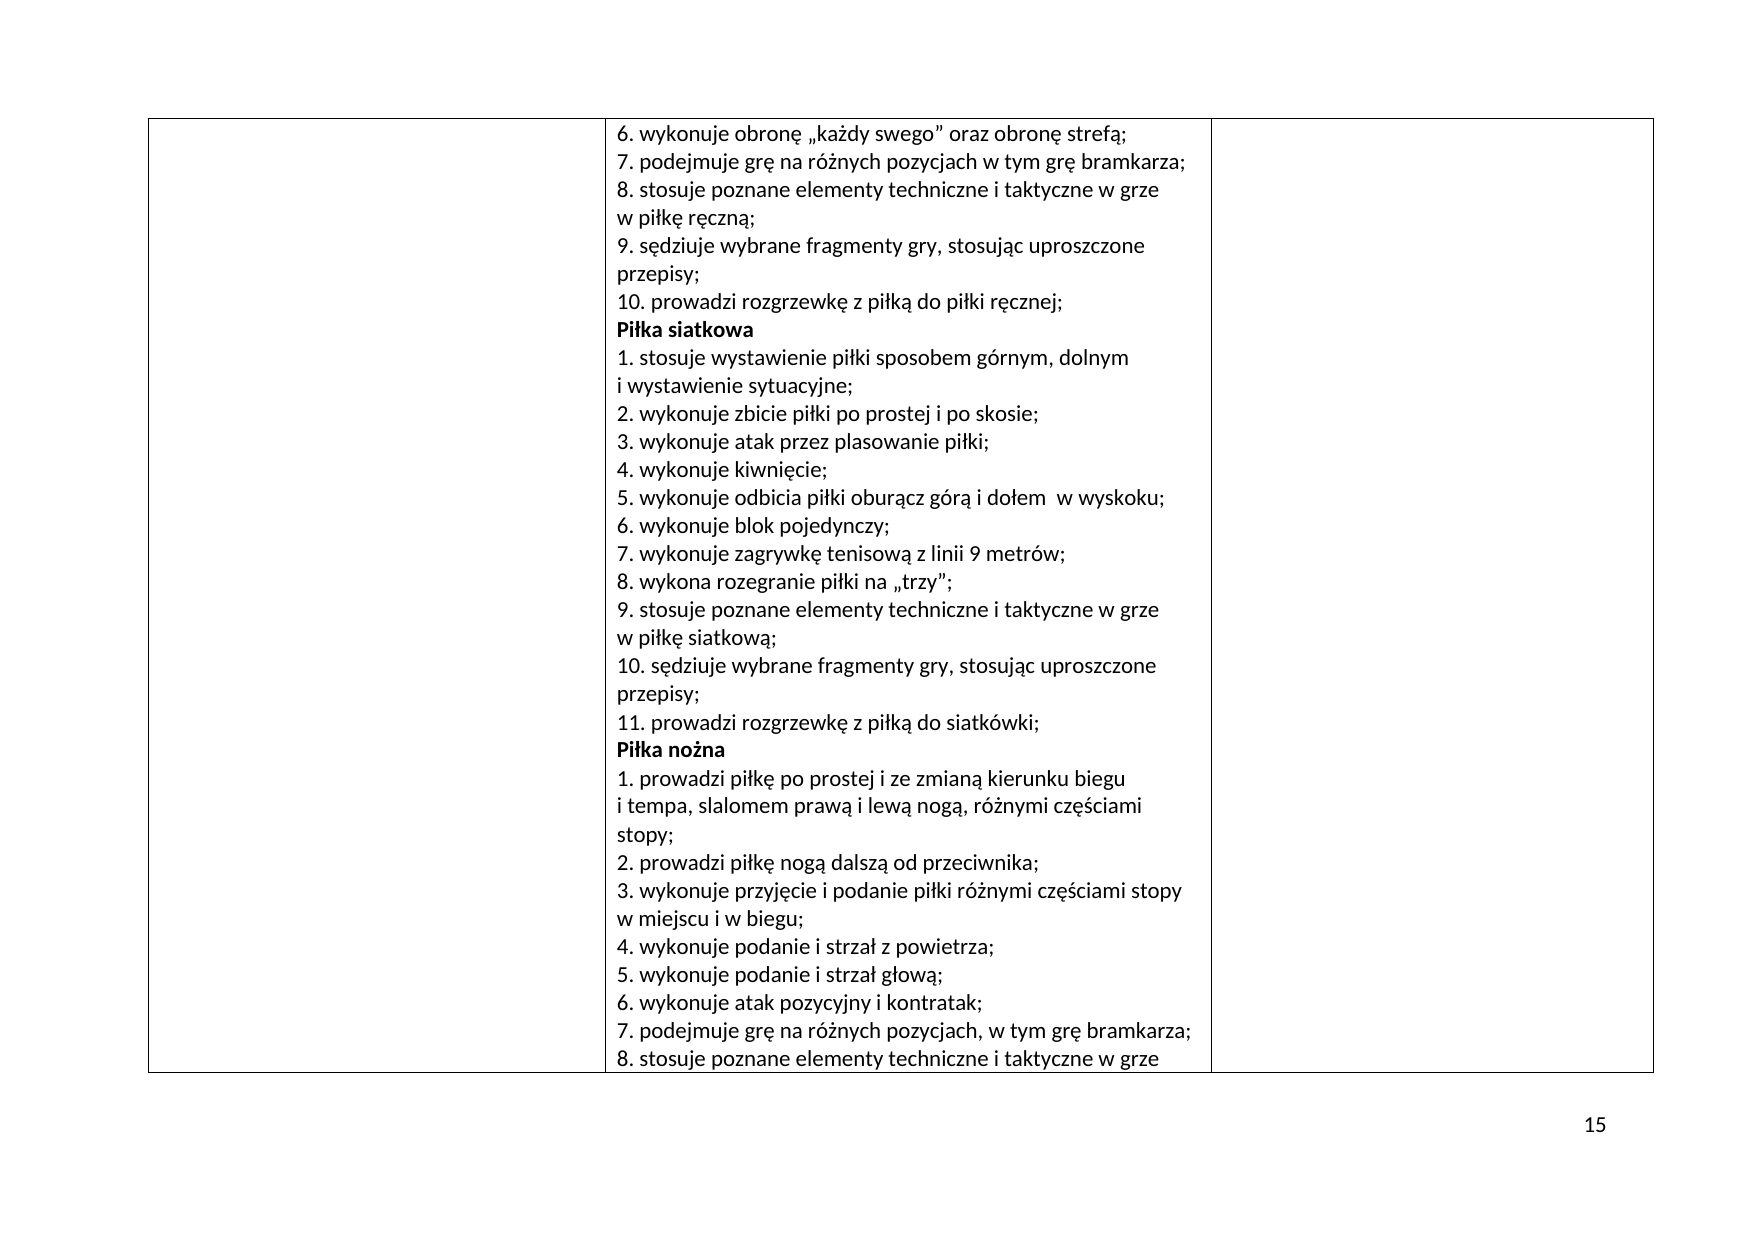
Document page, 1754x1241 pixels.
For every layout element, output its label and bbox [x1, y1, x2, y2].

table_cell [606, 119, 1211, 1072]
table_cell [149, 119, 605, 1072]
table_cell [1212, 119, 1653, 1072]
